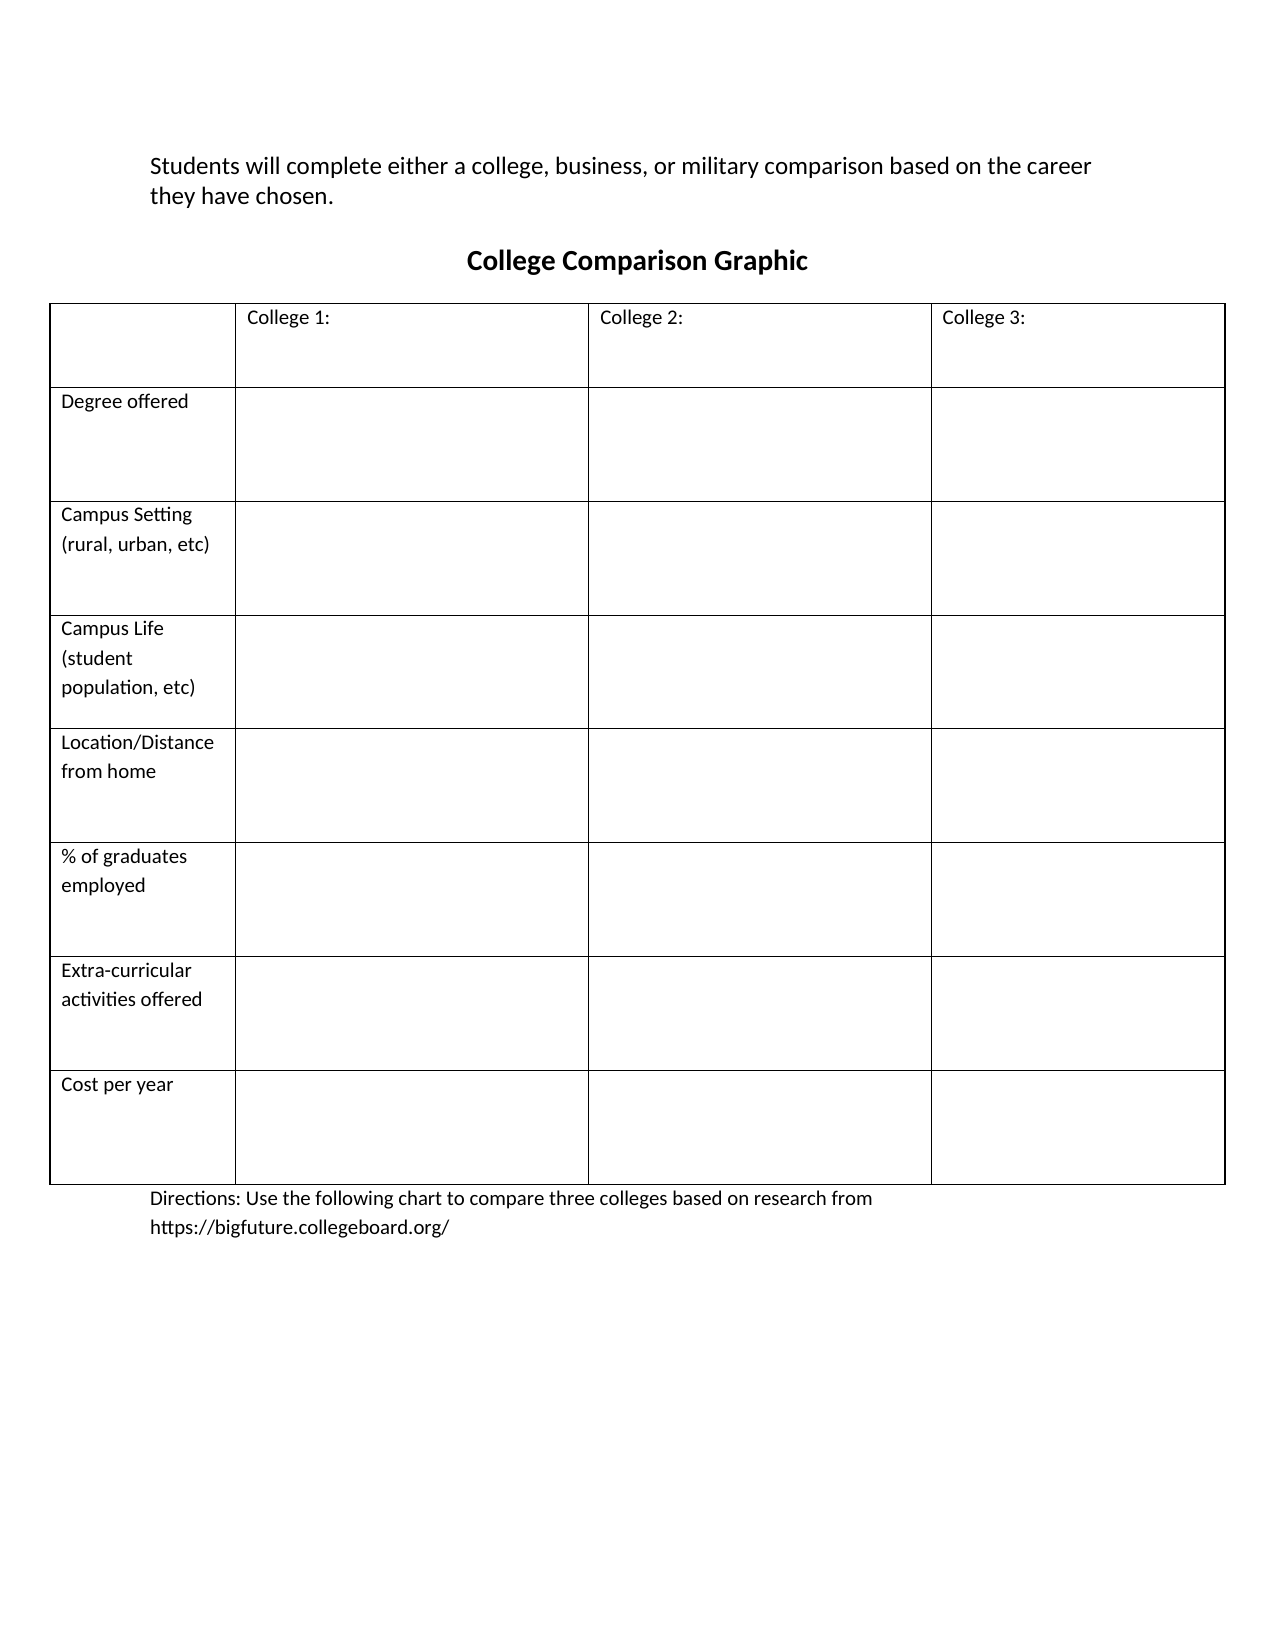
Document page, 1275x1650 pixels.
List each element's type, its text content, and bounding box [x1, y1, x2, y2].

text Students will complete either a college, business, or military comparison based on the career they have chosen. [150, 150, 1125, 211]
table_cell Extra-curricular activities offered [51, 957, 235, 1070]
table_cell [589, 843, 931, 956]
text Directions: Use the following chart to compare three colleges based on research from https://bigfuture.collegeboard.org/ [150, 1185, 1125, 1239]
table_cell [932, 729, 1224, 842]
table_cell [589, 616, 931, 728]
table_cell [236, 729, 588, 842]
table_cell Cost per year [51, 1071, 235, 1184]
table_cell % of graduates employed [51, 843, 235, 956]
table_header College 1: [236, 304, 588, 387]
table_cell [236, 1071, 588, 1184]
table_cell Campus Setting (rural, urban, etc) [51, 502, 235, 614]
table_cell [932, 388, 1224, 501]
table_cell [236, 957, 588, 1070]
table_cell [932, 957, 1224, 1070]
table_header [51, 304, 235, 387]
table_cell [932, 502, 1224, 614]
table_cell [236, 388, 588, 501]
text College Comparison Graphic [150, 242, 1125, 277]
table_cell [589, 502, 931, 614]
table_cell [589, 729, 931, 842]
table_cell [236, 502, 588, 614]
table_header College 3: [932, 304, 1224, 387]
table_cell [589, 388, 931, 501]
table_cell [589, 1071, 931, 1184]
table_cell Campus Life (student population, etc) [51, 616, 235, 728]
table_cell [932, 1071, 1224, 1184]
table_cell Location/Distance from home [51, 729, 235, 842]
table_cell Degree offered [51, 388, 235, 501]
table_cell [932, 843, 1224, 956]
table_header College 2: [589, 304, 931, 387]
table_cell [589, 957, 931, 1070]
table_cell [236, 843, 588, 956]
table_cell [236, 616, 588, 728]
table_cell [932, 616, 1224, 728]
